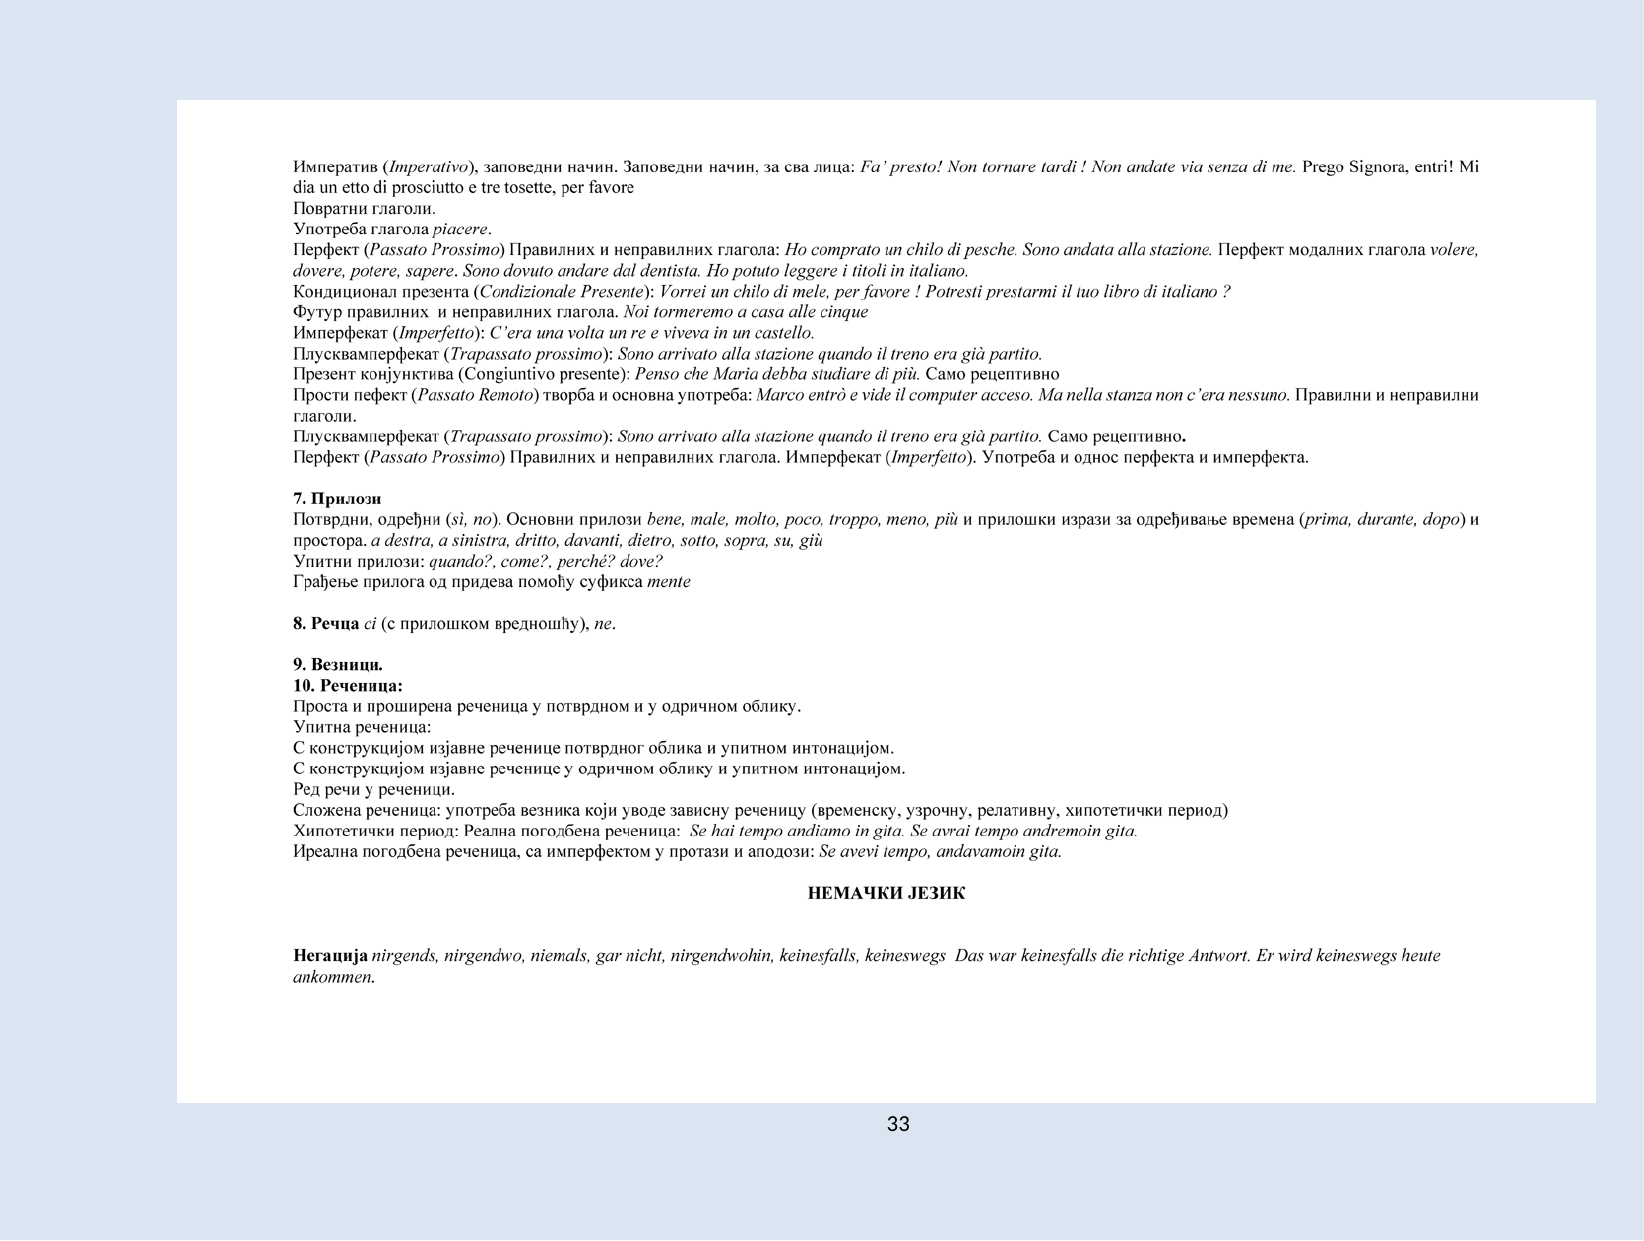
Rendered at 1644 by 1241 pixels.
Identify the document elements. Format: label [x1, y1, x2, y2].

picture [177, 100, 1596, 1103]
